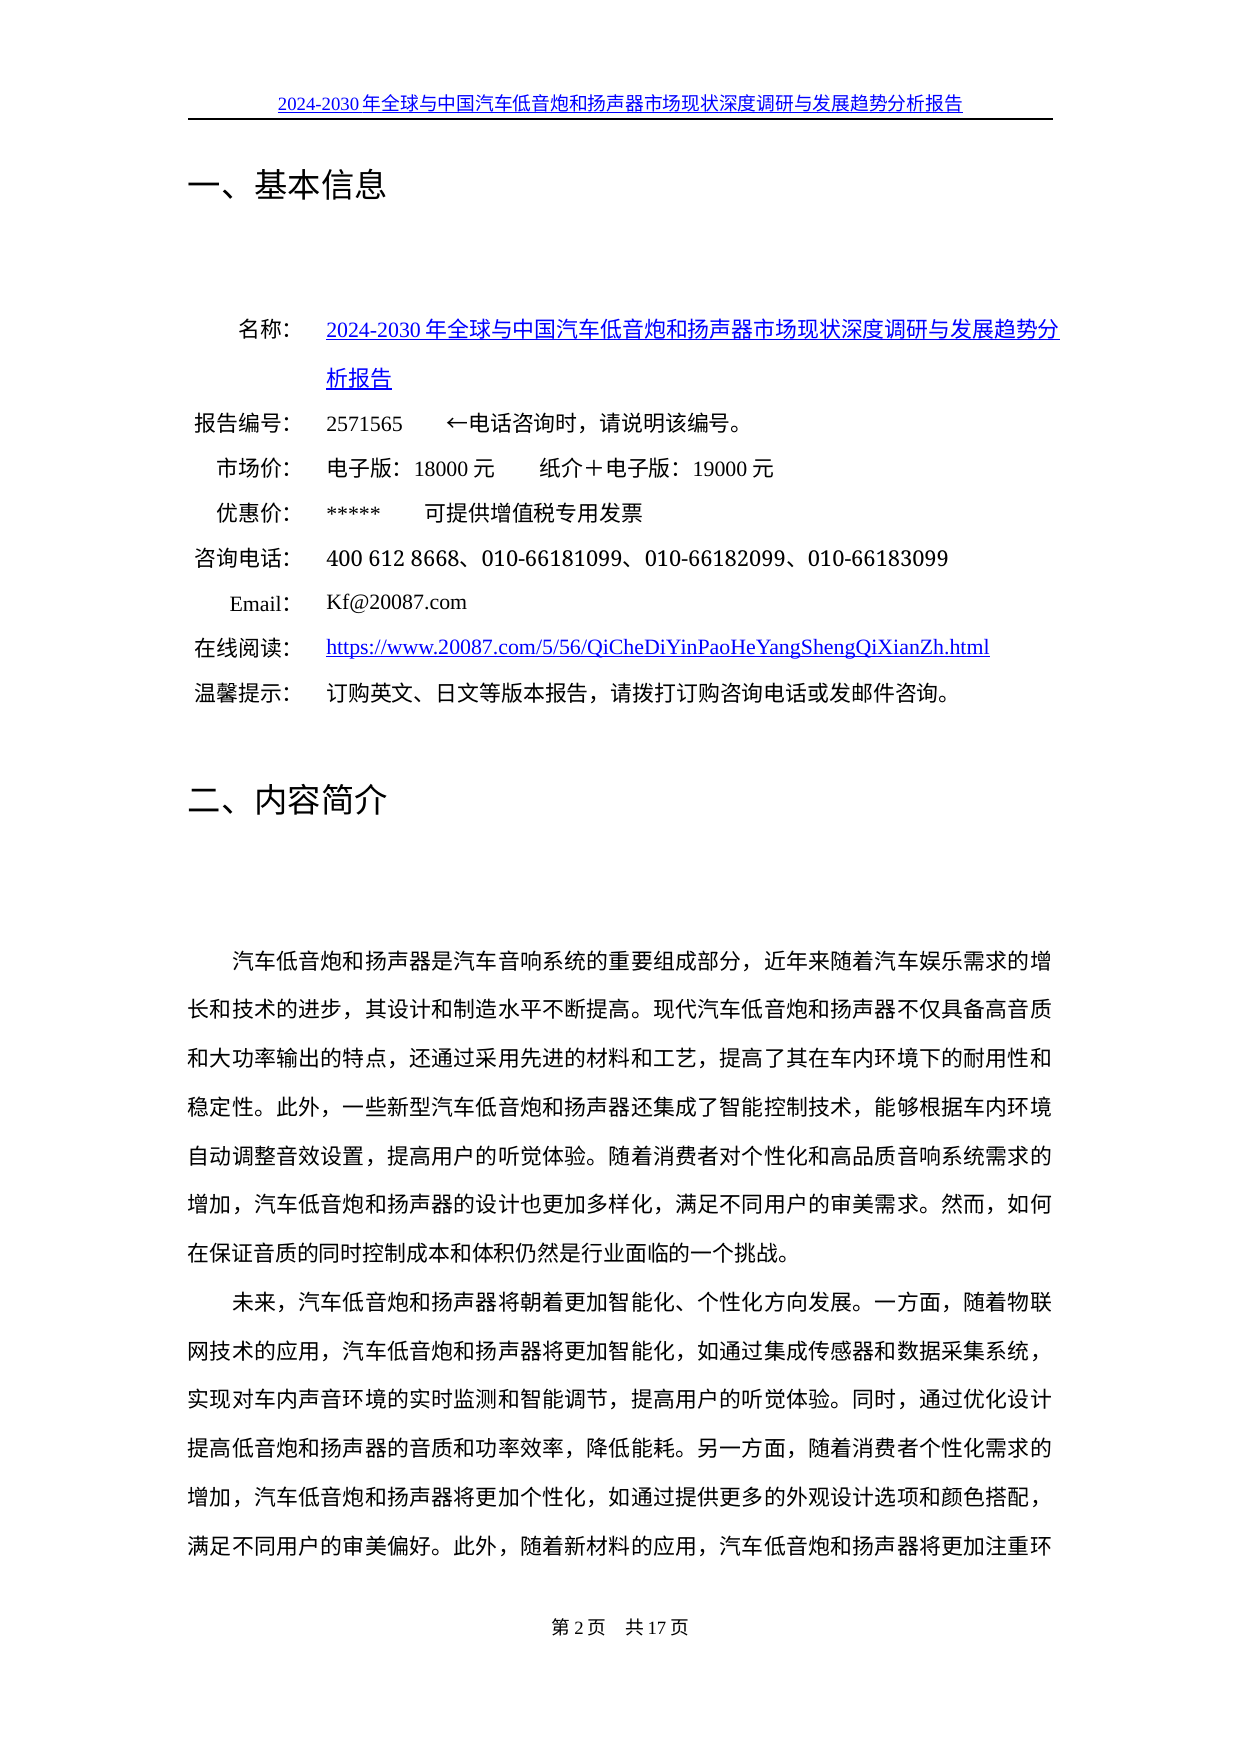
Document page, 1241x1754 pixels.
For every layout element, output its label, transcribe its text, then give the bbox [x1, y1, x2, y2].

table_cell 优惠价： [167, 495, 315, 540]
table_cell Kf@20087.com [315, 585, 1073, 630]
table_cell 报告编号： [167, 405, 315, 450]
table_cell 400 612 8668、010-66181099、010-66182099、010-66183099 [315, 540, 1073, 585]
table_cell ***** 可提供增值税专用发票 [315, 495, 1073, 540]
table_cell Email： [167, 585, 315, 630]
table_cell [315, 630, 1073, 675]
table_cell 咨询电话： [167, 540, 315, 585]
table_cell 温馨提示： [167, 675, 315, 720]
title 一、基本信息 [187, 150, 1053, 215]
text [187, 943, 1053, 1561]
table_header 名称： [167, 312, 315, 405]
table_header 2024-2030年全球与中国汽车低音炮和扬声器市场现状深度调研与发展趋势分析报告 [315, 312, 1073, 405]
table_cell 2571565 ←电话咨询时，请说明该编号。 [315, 405, 1073, 450]
table_cell 市场价： [167, 450, 315, 495]
table_cell 在线阅读： [167, 630, 315, 675]
table_cell 电子版：18000 元 纸介＋电子版：19000 元 [315, 450, 1073, 495]
title 二、内容简介 [187, 766, 1053, 831]
table_cell 订购英文、日文等版本报告，请拨打订购咨询电话或发邮件咨询。 [315, 675, 1073, 720]
